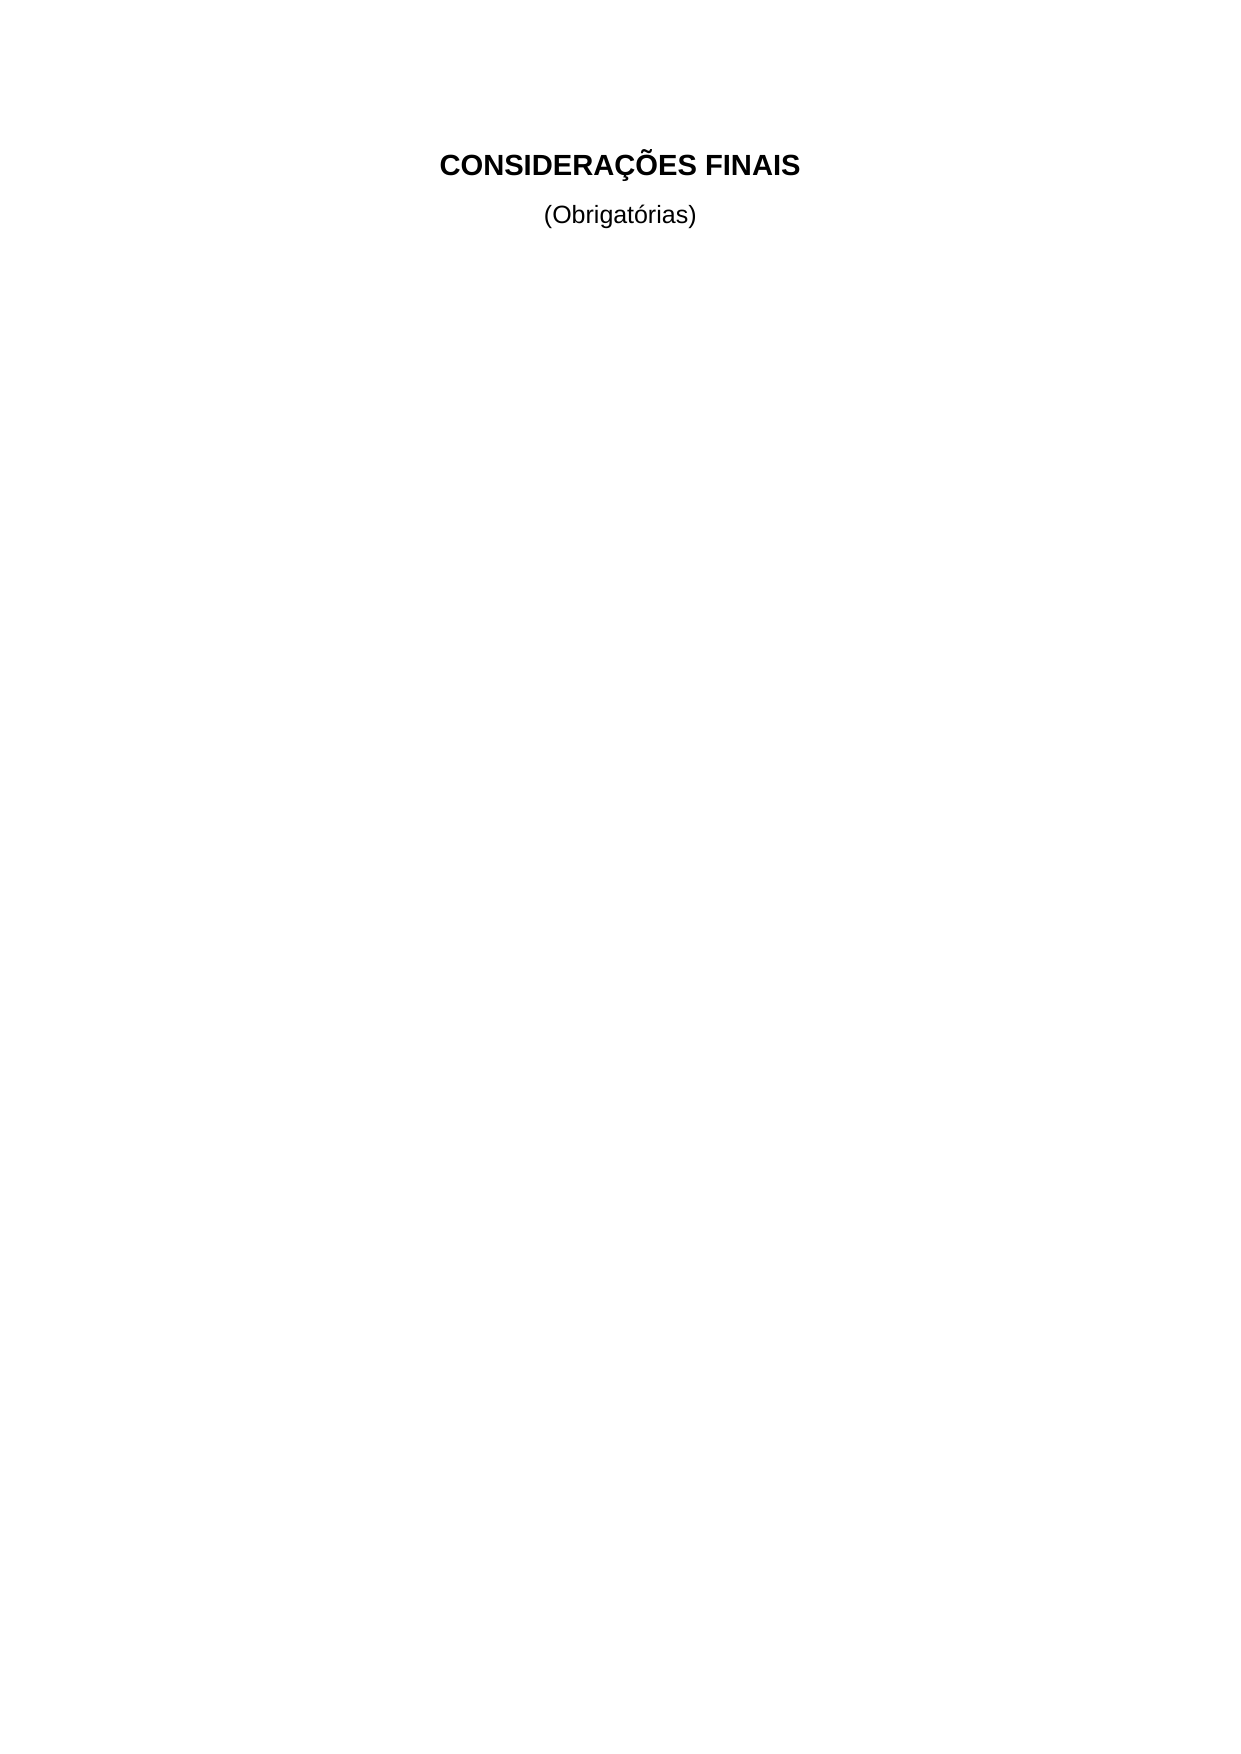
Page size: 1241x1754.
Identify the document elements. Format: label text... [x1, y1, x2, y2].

text CONSIDERAÇÕES FINAIS [177, 148, 1063, 181]
text (Obrigatórias) [177, 200, 1063, 229]
